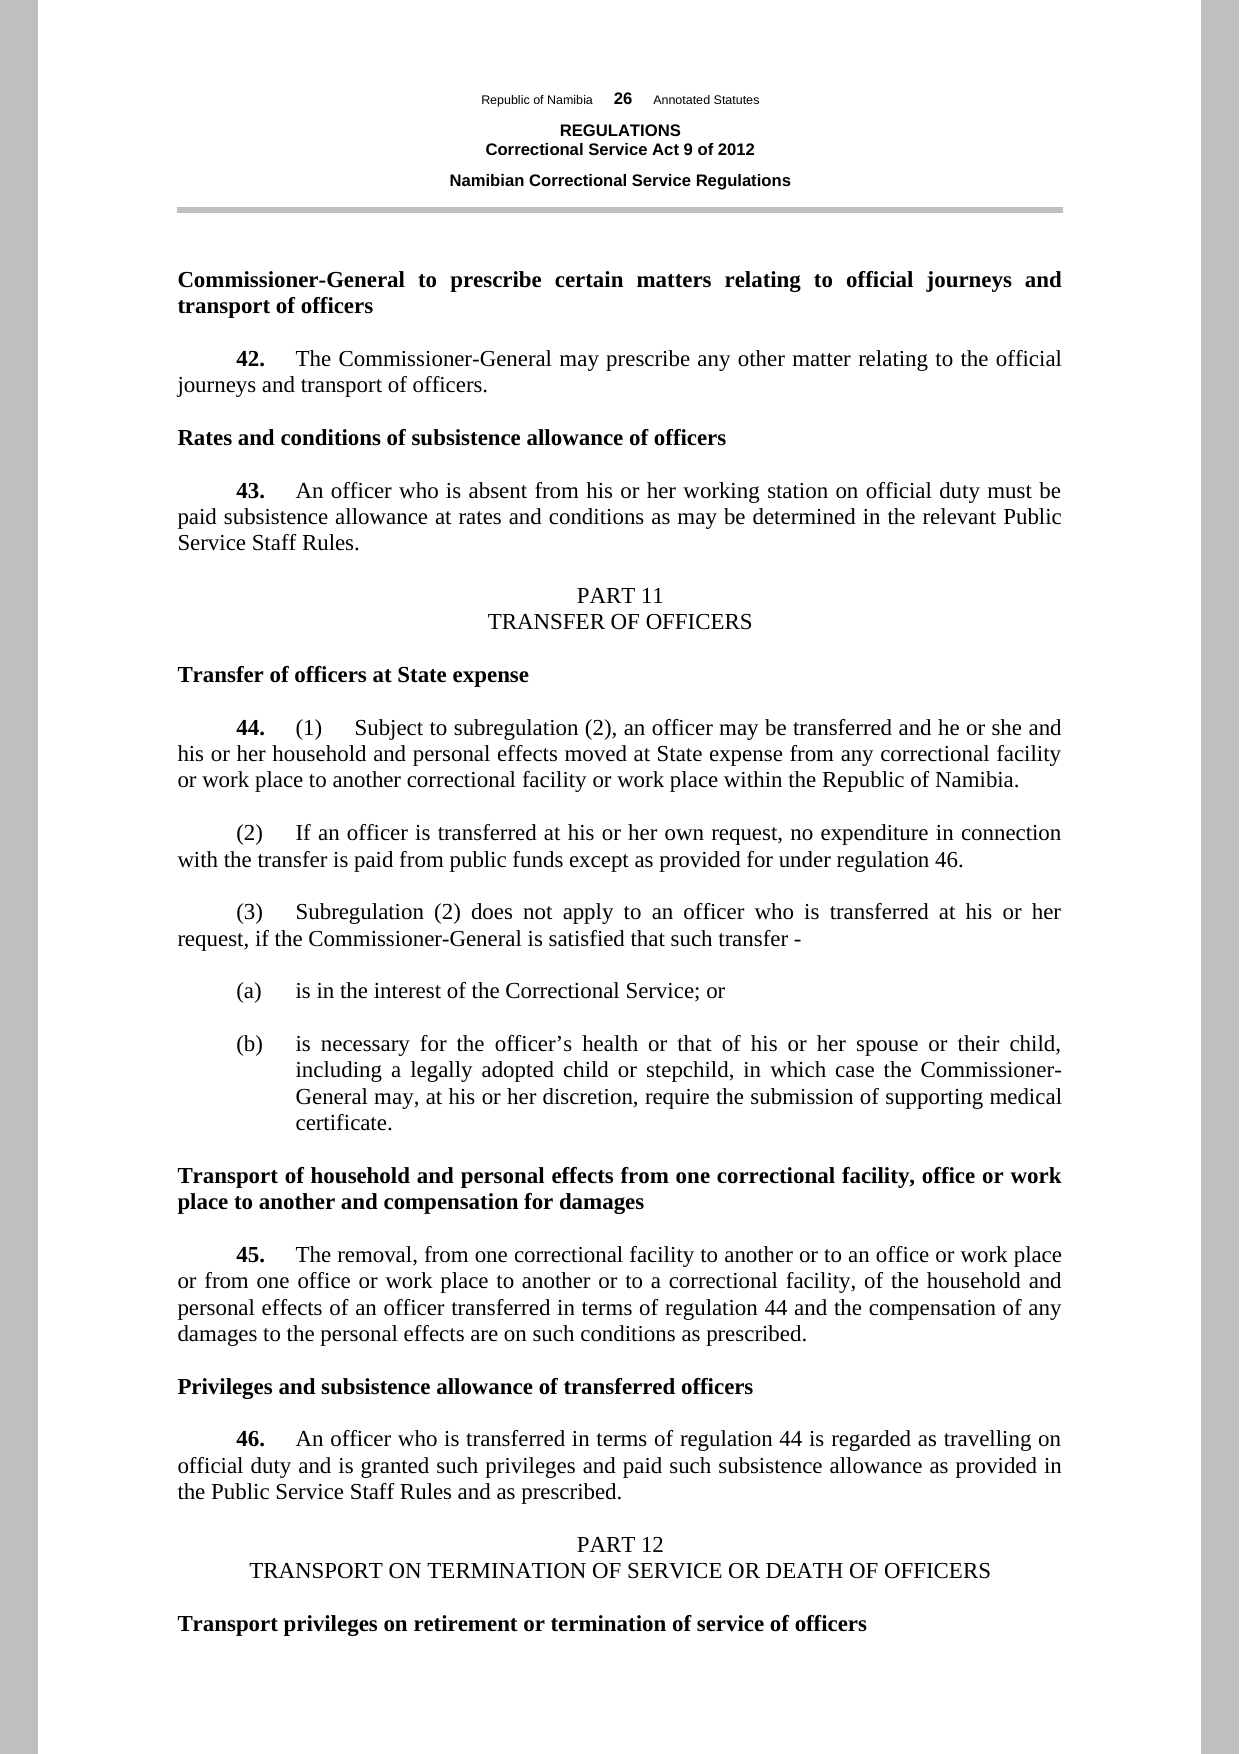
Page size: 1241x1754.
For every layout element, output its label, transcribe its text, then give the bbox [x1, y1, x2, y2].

text PART 12 [177, 1531, 1063, 1557]
text 45. The removal, from one correctional facility to another or to an office or work place or from one office or work place to another or to a correctional facility, of the household and personal effects of an officer transferred in terms of regulation 44 and the compensation of any damages to the personal effects are on such conditions as prescribed. [177, 1241, 1063, 1346]
text 42. The Commissioner-General may prescribe any other matter relating to the official journeys and transport of officers. [177, 345, 1063, 398]
text (2) If an officer is transferred at his or her own request, no expenditure in connection with the transfer is paid from public funds except as provided for under regulation 46. [177, 819, 1063, 872]
text Rates and conditions of subsistence allowance of officers [177, 424, 1063, 450]
text 46. An officer who is transferred in terms of regulation 44 is regarded as travelling on official duty and is granted such privileges and paid such subsistence allowance as provided in the Public Service Staff Rules and as prescribed. [177, 1425, 1063, 1504]
text Transport privileges on retirement or termination of service of officers [177, 1610, 1063, 1636]
text Privileges and subsistence allowance of transferred officers [177, 1373, 1063, 1399]
text TRANSPORT ON TERMINATION OF SERVICE OR DEATH OF OFFICERS [177, 1557, 1063, 1583]
text Transfer of officers at State expense [177, 661, 1063, 687]
text (a) is in the interest of the Correctional Service; or [236, 977, 1063, 1004]
text TRANSFER OF OFFICERS [177, 608, 1063, 635]
text 43. An officer who is absent from his or her working station on official duty must be paid subsistence allowance at rates and conditions as may be determined in the relevant Public Service Staff Rules. [177, 477, 1063, 556]
text PART 11 [177, 582, 1063, 608]
text (b) is necessary for the officer’s health or that of his or her spouse or their child, including a legally adopted child or stepchild, in which case the Commissioner-General may, at his or her discretion, require the submission of supporting medical certificate. [236, 1030, 1063, 1136]
text Commissioner-General to prescribe certain matters relating to official journeys and transport of officers [177, 266, 1063, 318]
text Transport of household and personal effects from one correctional facility, office or work place to another and compensation for damages [177, 1162, 1063, 1214]
text 44. (1) Subject to subregulation (2), an officer may be transferred and he or she and his or her household and personal effects moved at State expense from any correctional facility or work place to another correctional facility or work place within the Republic of Namibia. [177, 714, 1063, 793]
text (3) Subregulation (2) does not apply to an officer who is transferred at his or her request, if the Commissioner-General is satisfied that such transfer - [177, 898, 1063, 951]
